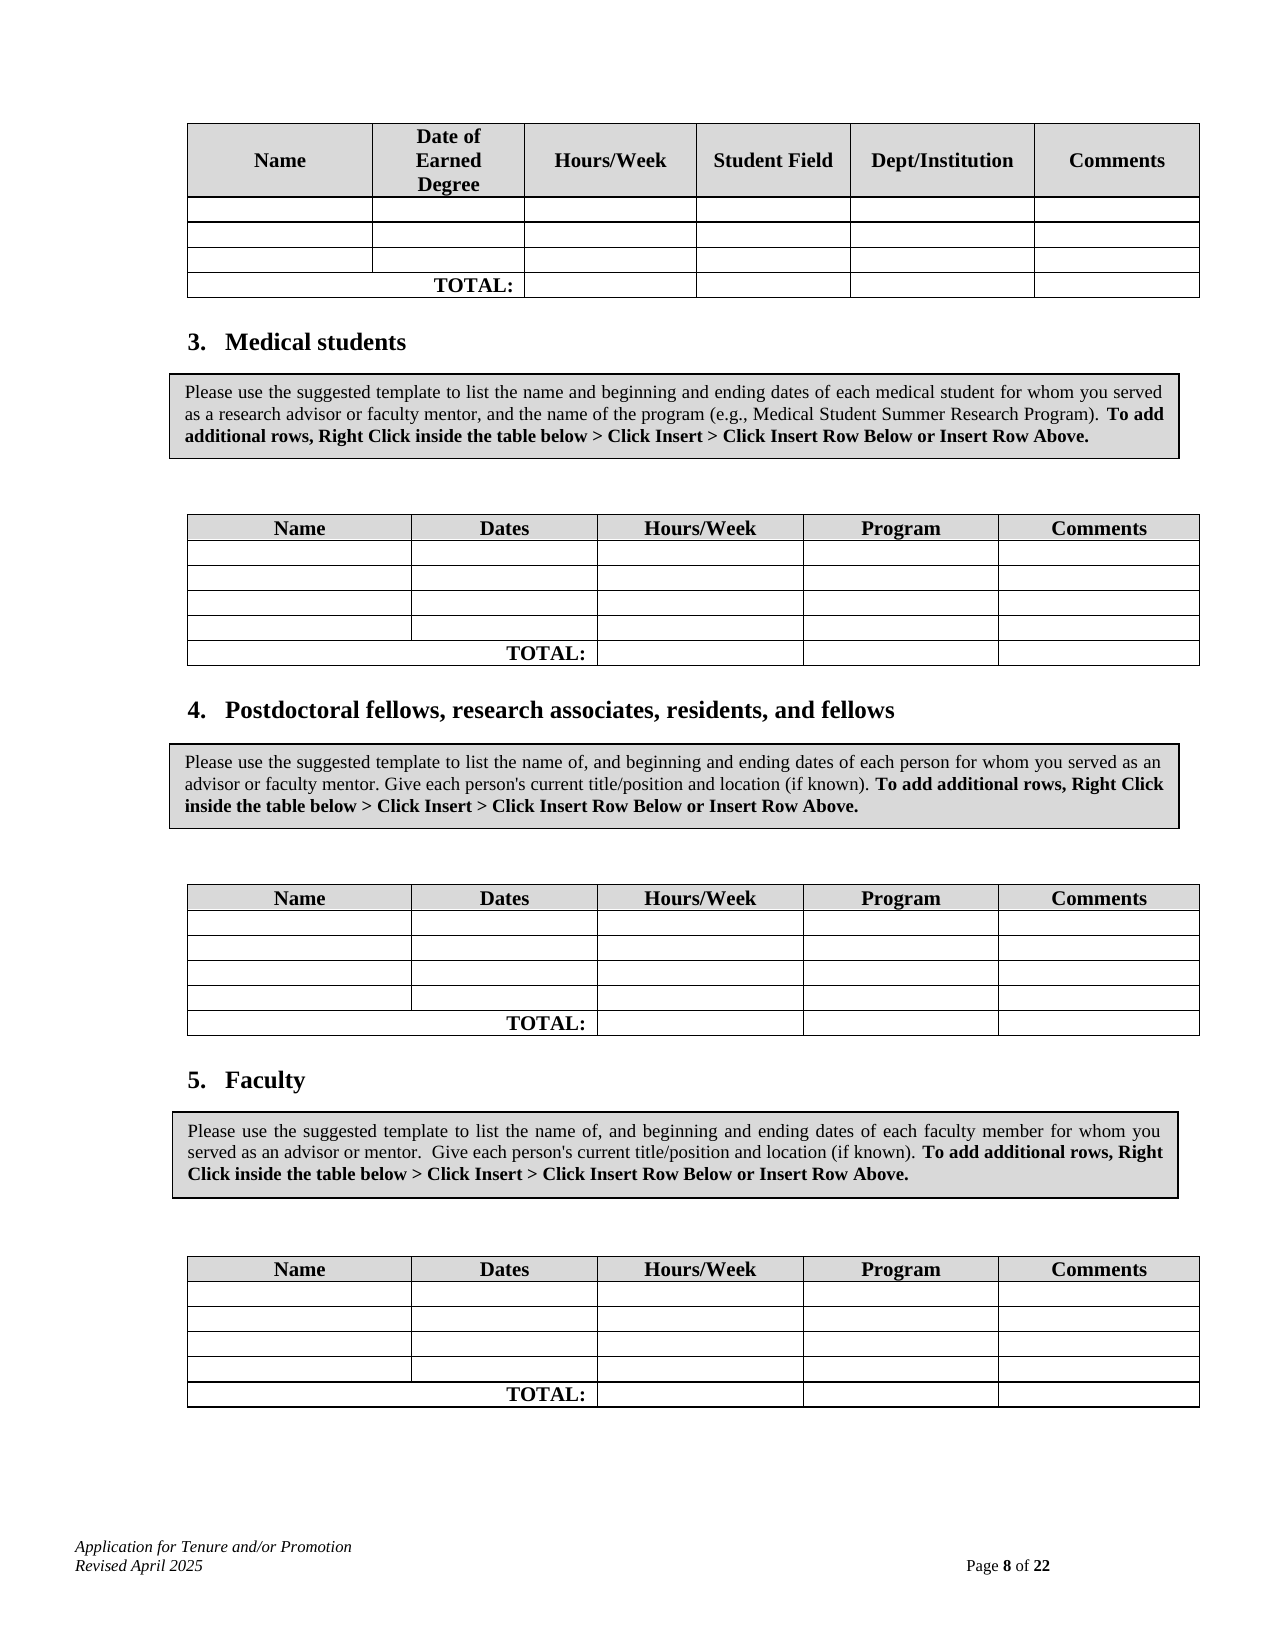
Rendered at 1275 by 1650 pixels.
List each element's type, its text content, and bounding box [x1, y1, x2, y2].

table_cell [412, 986, 597, 1010]
table_cell [188, 986, 411, 1010]
table_header Program [804, 885, 998, 909]
table_cell [999, 1332, 1199, 1356]
table_header Comments [999, 515, 1199, 539]
table_cell [999, 1011, 1199, 1035]
table_cell [999, 986, 1199, 1010]
table_cell [373, 248, 524, 272]
table_cell [188, 1357, 411, 1381]
table_header Date of Earned Degree [373, 124, 524, 196]
table_cell [804, 1332, 998, 1356]
table_cell [999, 936, 1199, 960]
table_cell [804, 986, 998, 1010]
table_cell [598, 566, 803, 590]
table_cell [999, 1307, 1199, 1331]
table_header Student Field [697, 124, 850, 196]
table_header Hours/Week [598, 885, 803, 909]
table_cell [525, 223, 696, 247]
table_cell [697, 223, 850, 247]
list Faculty [187, 1065, 1200, 1093]
table_cell [598, 936, 803, 960]
table_cell [598, 961, 803, 985]
table_cell [598, 591, 803, 615]
table_cell [851, 248, 1034, 272]
table_cell [188, 198, 372, 221]
table_header Name [188, 885, 411, 909]
table_cell [804, 591, 998, 615]
table_cell [598, 1332, 803, 1356]
table_cell [188, 566, 411, 590]
table_cell [598, 911, 803, 934]
list Postdoctoral fellows, research associates, residents, and fellows [187, 695, 1200, 723]
table_cell [697, 198, 850, 221]
table_header Hours/Week [525, 124, 696, 196]
table_header Dept/Institution [851, 124, 1034, 196]
table_cell [697, 248, 850, 272]
table_cell [804, 911, 998, 934]
table_cell [412, 911, 597, 934]
table_cell [999, 911, 1199, 934]
table_cell [999, 1383, 1199, 1406]
table_cell [999, 641, 1199, 665]
table_cell [999, 616, 1199, 640]
table_header Hours/Week [598, 1257, 803, 1281]
table_header Name [188, 1257, 411, 1281]
table_cell [412, 961, 597, 985]
table_cell [188, 1307, 411, 1331]
table_cell [697, 273, 850, 297]
list Medical students [187, 327, 1200, 355]
table_cell [804, 1357, 998, 1381]
table_cell [804, 566, 998, 590]
table_header Comments [999, 885, 1199, 909]
table_cell [412, 1282, 597, 1306]
table_cell [188, 248, 372, 272]
table_cell [373, 198, 524, 221]
table_cell TOTAL: [188, 641, 597, 665]
table_cell TOTAL: [188, 1011, 597, 1035]
table_cell TOTAL: [188, 273, 524, 297]
table_cell [188, 936, 411, 960]
table_cell [1035, 273, 1199, 297]
table_header Name [188, 515, 411, 539]
table_cell [525, 248, 696, 272]
table_cell [851, 223, 1034, 247]
table_cell [598, 1011, 803, 1035]
table_cell [188, 591, 411, 615]
table_cell [598, 986, 803, 1010]
table_cell [598, 1282, 803, 1306]
table_cell [804, 1383, 998, 1406]
table_cell [598, 541, 803, 564]
table_cell [804, 1011, 998, 1035]
table_header Dates [412, 1257, 597, 1281]
table_cell [1035, 223, 1199, 247]
table_cell [412, 616, 597, 640]
table_cell [804, 1282, 998, 1306]
table_header Comments [1035, 124, 1199, 196]
table_cell [188, 961, 411, 985]
table_cell [804, 641, 998, 665]
table_cell [999, 566, 1199, 590]
table_cell [525, 273, 696, 297]
table_cell [804, 541, 998, 564]
table_cell [598, 1383, 803, 1406]
table_cell [804, 936, 998, 960]
table_cell [412, 541, 597, 564]
table_cell [412, 1357, 597, 1381]
table_cell [999, 591, 1199, 615]
table_cell [412, 936, 597, 960]
table_header Program [804, 515, 998, 539]
table_cell [999, 961, 1199, 985]
table_cell [999, 541, 1199, 564]
table_cell [412, 1307, 597, 1331]
table_header Comments [999, 1257, 1199, 1281]
table_cell [188, 1282, 411, 1306]
table_header Program [804, 1257, 998, 1281]
table_cell TOTAL: [188, 1383, 597, 1406]
table_cell [373, 223, 524, 247]
table_cell [851, 273, 1034, 297]
table_header Dates [412, 885, 597, 909]
table_cell [804, 961, 998, 985]
table_cell [999, 1282, 1199, 1306]
table_header Hours/Week [598, 515, 803, 539]
table_cell [804, 1307, 998, 1331]
table_cell [999, 1357, 1199, 1381]
table_cell [188, 911, 411, 934]
table_cell [598, 616, 803, 640]
table_cell [188, 1332, 411, 1356]
table_header Name [188, 124, 372, 196]
table_header Dates [412, 515, 597, 539]
table_cell [188, 223, 372, 247]
table_cell [188, 541, 411, 564]
table_cell [1035, 198, 1199, 221]
table_cell [598, 1357, 803, 1381]
table_cell [1035, 248, 1199, 272]
table_cell [412, 1332, 597, 1356]
table_cell [598, 641, 803, 665]
table_cell [525, 198, 696, 221]
table_cell [804, 616, 998, 640]
table_cell [412, 566, 597, 590]
table_cell [412, 591, 597, 615]
table_cell [188, 616, 411, 640]
table_cell [851, 198, 1034, 221]
table_cell [598, 1307, 803, 1331]
